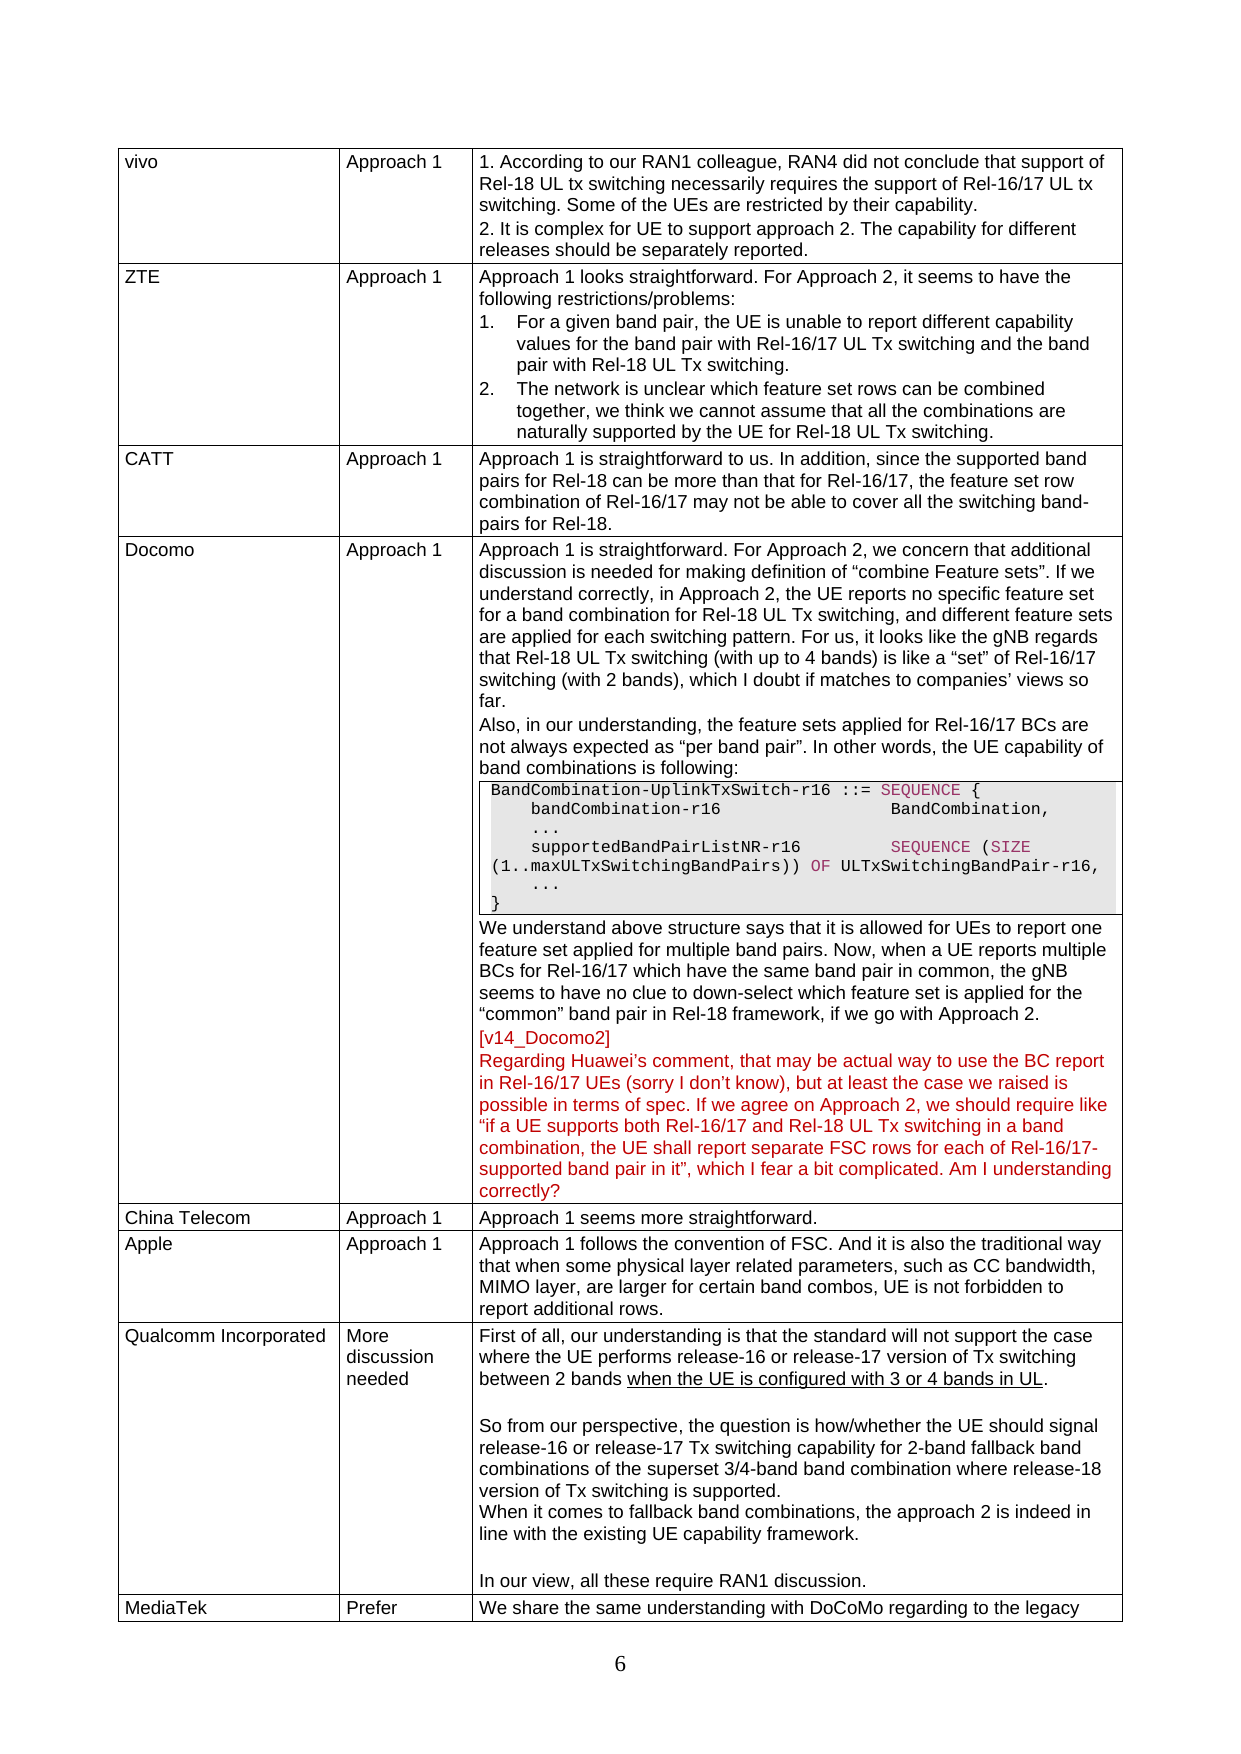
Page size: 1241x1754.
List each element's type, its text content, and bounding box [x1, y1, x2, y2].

table_cell CATT [119, 446, 339, 536]
table_cell MediaTek [119, 1595, 339, 1621]
table_cell Approach 1 is straightforward to us. In addition, since the supported band pairs for Rel-18 can be more than that for Rel-16/17, the feature set row combination of Rel-16/17 may not be able to cover all the switching band-pairs for Rel-18. [473, 446, 1122, 536]
table_cell China Telecom [119, 1204, 339, 1230]
table_cell vivo [119, 149, 339, 263]
table_cell Approach 1 follows the convention of FSC. And it is also the traditional way that when some physical layer related parameters, such as CC bandwidth, MIMO layer, are larger for certain band combos, UE is not forbidden to report additional rows. [473, 1231, 1122, 1322]
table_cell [473, 1595, 1122, 1621]
table_cell Approach 1 [340, 446, 472, 536]
table_cell More discussion needed [340, 1323, 472, 1594]
table_cell Approach 1 [340, 1204, 472, 1230]
table_cell Approach 1 [340, 537, 472, 1203]
table_cell Approach 1 looks straightforward. For Approach 2, it seems to have the following restrictions/problems: For a given band pair, the UE is unable to report different capability values for the band pair with Rel-16/17 UL Tx switching and the band pair with Rel-18 UL Tx switching. The network is unclear which feature set rows can be combined together, we think we cannot assume that all the combinations are naturally supported by the UE for Rel-18 UL Tx switching. [473, 264, 1122, 445]
table_cell Approach 1 [340, 264, 472, 445]
table_cell Qualcomm Incorporated [119, 1323, 339, 1594]
table_cell Approach 1 [340, 1231, 472, 1322]
table_cell Apple [119, 1231, 339, 1322]
table_cell Approach 1 [340, 149, 472, 263]
table_cell Docomo [119, 537, 339, 1203]
table_cell Approach 1 is straightforward. For Approach 2, we concern that additional discussion is needed for making definition of “combine Feature sets”. If we understand correctly, in Approach 2, the UE reports no specific feature set for a band combination for Rel-18 UL Tx switching, and different feature sets are applied for each switching pattern. For us, it looks like the gNB regards that Rel-18 UL Tx switching (with up to 4 bands) is like a “set” of Rel-16/17 switching (with 2 bands), which I doubt if matches to companies’ views so far. Also, in our understanding, the feature sets applied for Rel-16/17 BCs are not always expected as “per band pair”. In other words, the UE capability of band combinations is following: We understand above structure says that it is allowed for UEs to report one feature set applied for multiple band pairs. Now, when a UE reports multiple BCs for Rel-16/17 which have the same band pair in common, the gNB seems to have no clue to down-select which feature set is applied for the “common” band pair in Rel-18 framework, if we go with Approach 2. [v14_Docomo2] Regarding Huawei’s comment, that may be actual way to use the BC report in Rel-16/17 UEs (sorry I don’t know), but at least the case we raised is possible in terms of spec. If we agree on Approach 2, we should require like “if a UE supports both Rel-16/17 and Rel-18 UL Tx switching in a band combination, the UE shall report separate FSC rows for each of Rel-16/17-supported band pair in it”, which I fear a bit complicated. Am I understanding correctly? [473, 537, 1122, 1203]
table_cell Approach 1 seems more straightforward. [473, 1204, 1122, 1230]
table_cell Prefer Approach 1 [340, 1595, 472, 1621]
table_cell 1. According to our RAN1 colleague, RAN4 did not conclude that support of Rel-18 UL tx switching necessarily requires the support of Rel-16/17 UL tx switching. Some of the UEs are restricted by their capability. 2. It is complex for UE to support approach 2. The capability for different releases should be separately reported. [473, 149, 1122, 263]
table_cell ZTE [119, 264, 339, 445]
table_cell First of all, our understanding is that the standard will not support the case where the UE performs release-16 or release-17 version of Tx switching between 2 bands when the UE is configured with 3 or 4 bands in UL. So from our perspective, the question is how/whether the UE should signal release-16 or release-17 Tx switching capability for 2-band fallback band combinations of the superset 3/4-band band combination where release-18 version of Tx switching is supported. When it comes to fallback band combinations, the approach 2 is indeed in line with the existing UE capability framework. In our view, all these require RAN1 discussion. [473, 1323, 1122, 1594]
